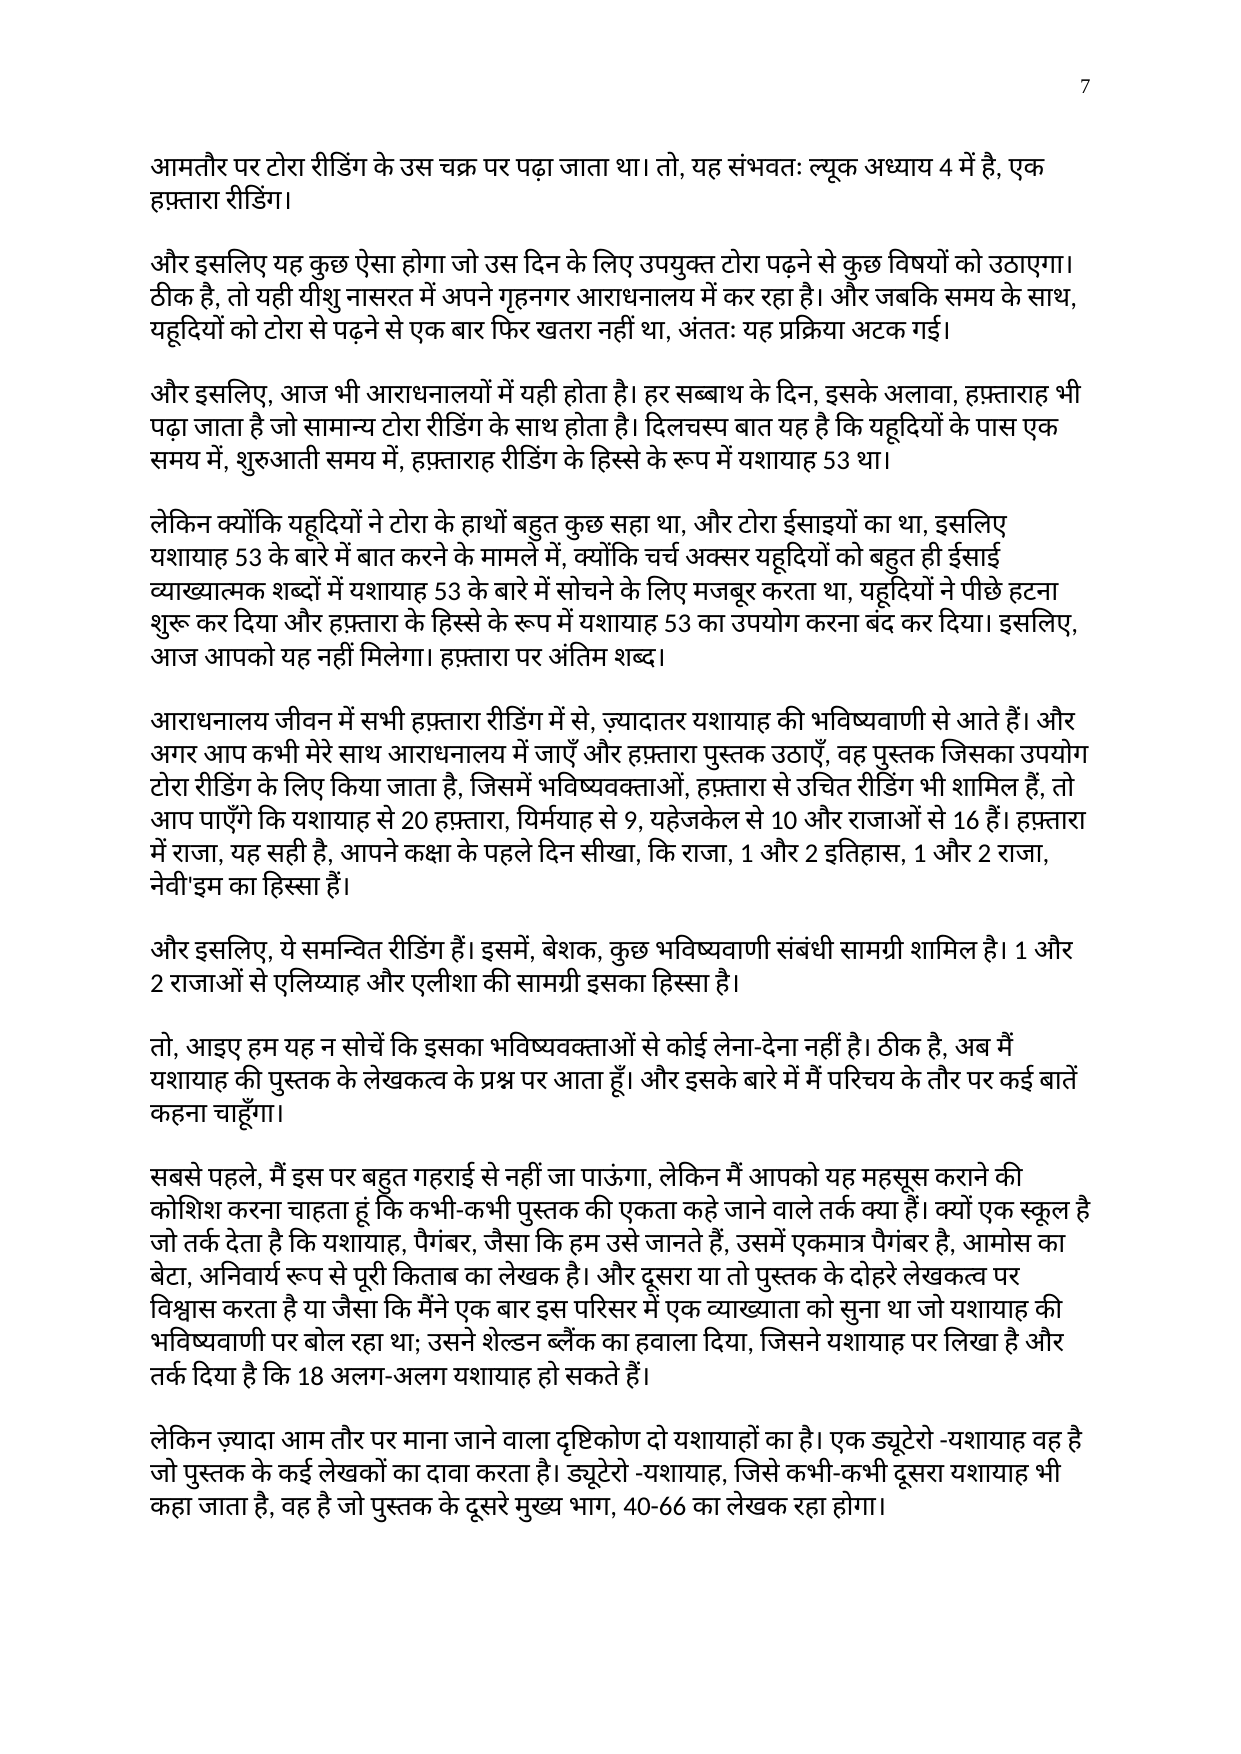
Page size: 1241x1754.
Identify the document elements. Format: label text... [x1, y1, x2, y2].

text सबसे पहले, मैं इस पर बहुत गहराई से नहीं जा पाऊंगा, लेकिन मैं आपको यह महसूस कराने की कोशिश करना चाहता हूं कि कभी-कभी पुस्तक की एकता कहे जाने वाले तर्क क्या हैं। क्यों एक स्कूल है जो तर्क देता है कि यशायाह, पैगंबर, जैसा कि हम उसे जानते हैं, उसमें एकमात्र पैगंबर है, आमोस का बेटा, अनिवार्य रूप से पूरी किताब का लेखक है। और दूसरा या तो पुस्तक के दोहरे लेखकत्व पर विश्वास करता है या जैसा कि मैंने एक बार इस परिसर में एक व्याख्याता को सुना था जो यशायाह की भविष्यवाणी पर बोल रहा था; उसने शेल्डन ब्लैंक का हवाला दिया, जिसने यशायाह पर लिखा है और तर्क दिया है कि 18 अलग-अलग यशायाह हो सकते हैं। [150, 1161, 1090, 1392]
text आराधनालय जीवन में सभी हफ़्तारा रीडिंग में से, ज़्यादातर यशायाह की भविष्यवाणी से आते हैं। और अगर आप कभी मेरे साथ आराधनालय में जाएँ और हफ़्तारा पुस्तक उठाएँ, वह पुस्तक जिसका उपयोग टोरा रीडिंग के लिए किया जाता है, जिसमें भविष्यवक्ताओं, हफ़्तारा से उचित रीडिंग भी शामिल हैं, तो आप पाएँगे कि यशायाह से 20 हफ़्तारा, यिर्मयाह से 9, यहेजकेल से 10 और राजाओं से 16 हैं। हफ़्तारा में राजा, यह सही है, आपने कक्षा के पहले दिन सीखा, कि राजा, 1 और 2 इतिहास, 1 और 2 राजा, नेवी'इम का हिस्सा हैं। [150, 704, 1090, 902]
text लेकिन क्योंकि यहूदियों ने टोरा के हाथों बहुत कुछ सहा था, और टोरा ईसाइयों का था, इसलिए यशायाह 53 के बारे में बात करने के मामले में, क्योंकि चर्च अक्सर यहूदियों को बहुत ही ईसाई व्याख्यात्मक शब्दों में यशायाह 53 के बारे में सोचने के लिए मजबूर करता था, यहूदियों ने पीछे हटना शुरू कर दिया और हफ़्तारा के हिस्से के रूप में यशायाह 53 का उपयोग करना बंद कर दिया। इसलिए, आज आपको यह नहीं मिलेगा। हफ़्तारा पर अंतिम शब्द। [150, 508, 1090, 673]
text और इसलिए यह कुछ ऐसा होगा जो उस दिन के लिए उपयुक्त टोरा पढ़ने से कुछ विषयों को उठाएगा। ठीक है, तो यही यीशु नासरत में अपने गृहनगर आराधनालय में कर रहा है। और जबकि समय के साथ, यहूदियों को टोरा से पढ़ने से एक बार फिर खतरा नहीं था, अंततः यह प्रक्रिया अटक गई। [150, 247, 1090, 346]
text तो, आइए हम यह न सोचें कि इसका भविष्यवक्ताओं से कोई लेना-देना नहीं है। ठीक है, अब मैं यशायाह की पुस्तक के लेखकत्व के प्रश्न पर आता हूँ। और इसके बारे में मैं परिचय के तौर पर कई बातें कहना चाहूँगा। [150, 1030, 1090, 1129]
text और इसलिए, ये समन्वित रीडिंग हैं। इसमें, बेशक, कुछ भविष्यवाणी संबंधी सामग्री शामिल है। 1 और 2 राजाओं से एलिय्याह और एलीशा की सामग्री इसका हिस्सा है। [150, 933, 1090, 999]
text और इसलिए, आज भी आराधनालयों में यही होता है। हर सब्बाथ के दिन, इसके अलावा, हफ़्ताराह भी पढ़ा जाता है जो सामान्य टोरा रीडिंग के साथ होता है। दिलचस्प बात यह है कि यहूदियों के पास एक समय में, शुरुआती समय में, हफ़्ताराह रीडिंग के हिस्से के रूप में यशायाह 53 था। [150, 377, 1090, 476]
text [150, 150, 1090, 216]
text लेकिन ज़्यादा आम तौर पर माना जाने वाला दृष्टिकोण दो यशायाहों का है। एक ड्यूटेरो -यशायाह वह है जो पुस्तक के कई लेखकों का दावा करता है। ड्यूटेरो -यशायाह, जिसे कभी-कभी दूसरा यशायाह भी कहा जाता है, वह है जो पुस्तक के दूसरे मुख्य भाग, 40-66 का लेखक रहा होगा। [150, 1423, 1090, 1522]
